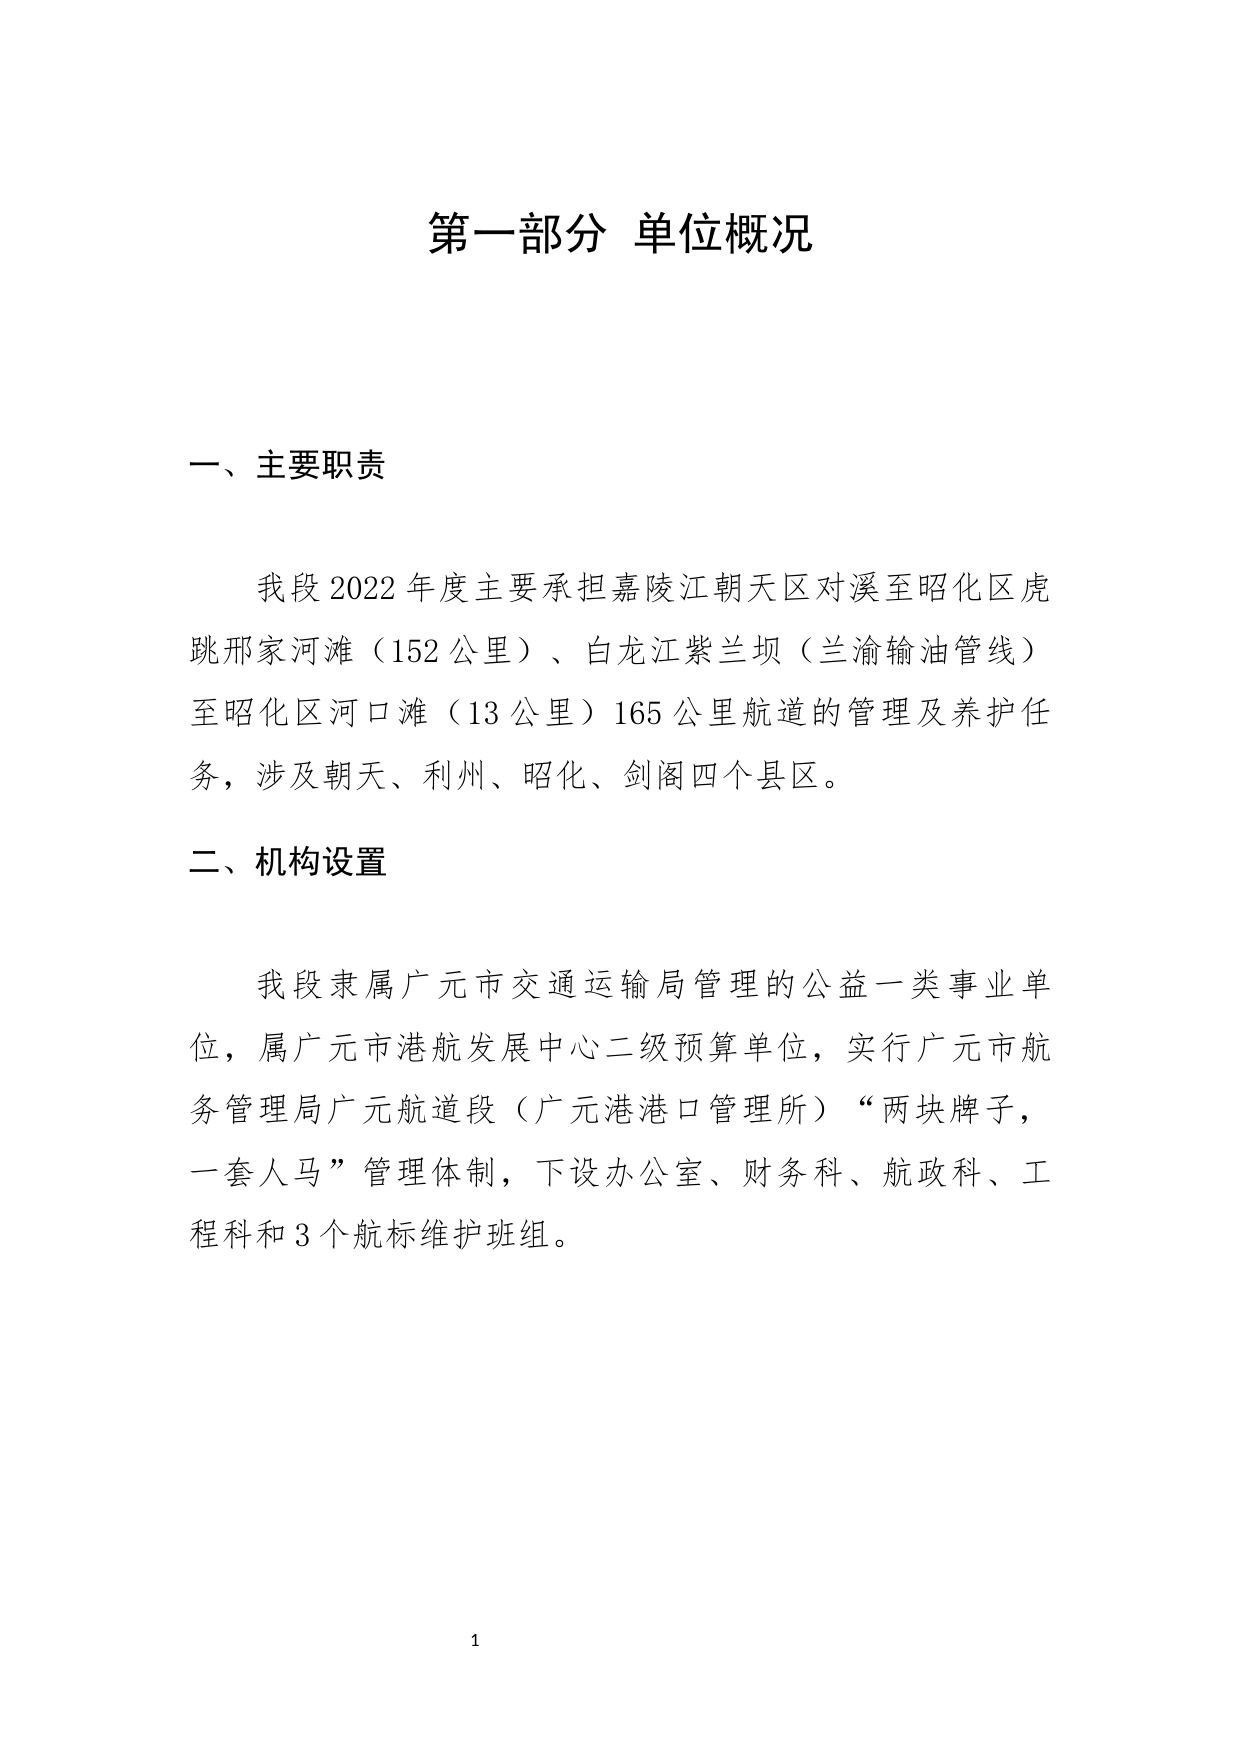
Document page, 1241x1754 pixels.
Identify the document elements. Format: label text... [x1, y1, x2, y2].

text 我段2022年度主要承担嘉陵江朝天区对溪至昭化区虎跳邢家河滩（152公里）、白龙江紫兰坝（兰渝输油管线）至昭化区河口滩（13公里）165公里航道的管理及养护任务，涉及朝天、利州、昭化、剑阁四个县区。 [187, 550, 1053, 800]
text 我段隶属广元市交通运输局管理的公益一类事业单位，属广元市港航发展中心二级预算单位，实行广元市航务管理局广元航道段（广元港港口管理所）“两块牌子，一套人马”管理体制，下设办公室、财务科、航政科、工程科和3个航标维护班组。 [187, 947, 1053, 1259]
subtitle 第一部分 单位概况 [187, 197, 1053, 262]
subtitle 主要职责 [187, 430, 1053, 495]
subtitle 机构设置 [187, 827, 1053, 892]
